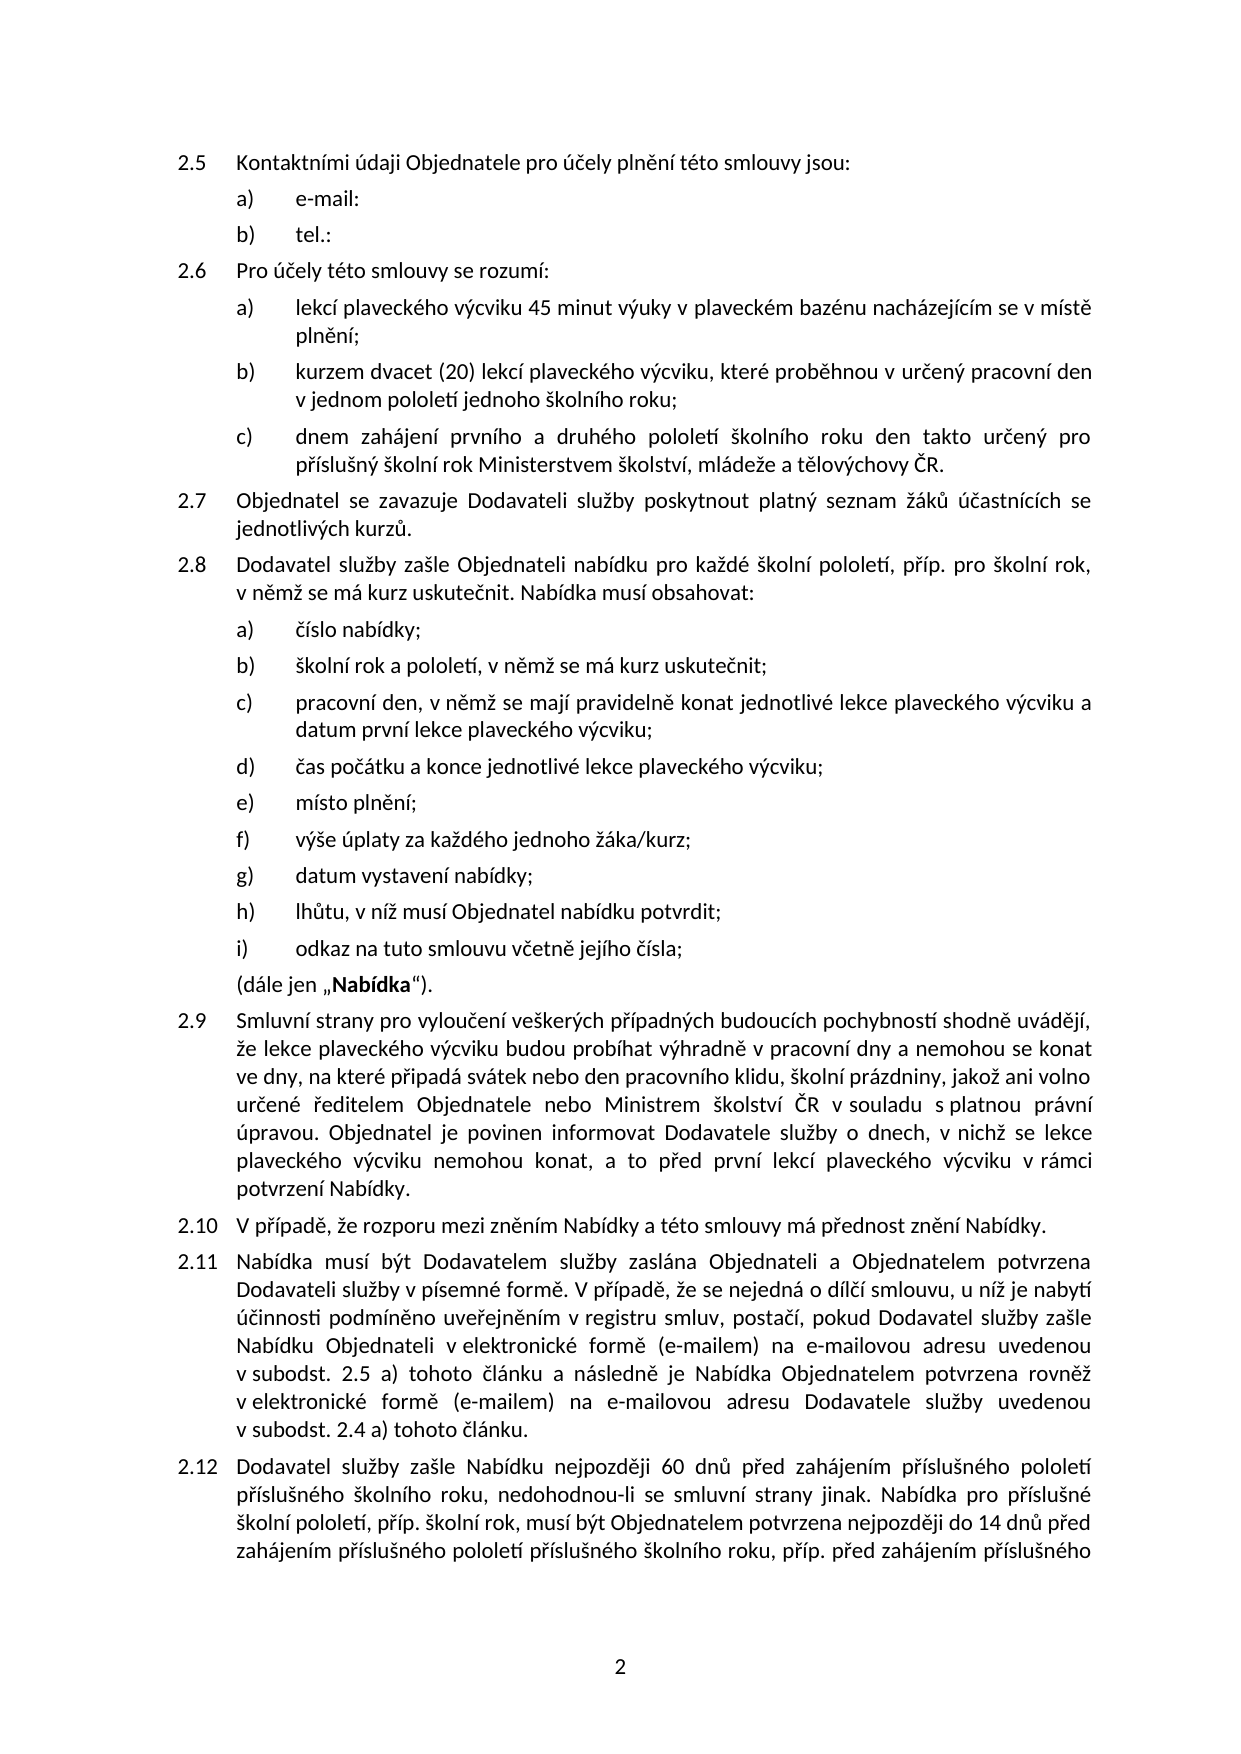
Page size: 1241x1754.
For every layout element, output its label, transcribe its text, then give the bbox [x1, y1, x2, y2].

text Dodavatel služby zašle Objednateli nabídku pro každé školní pololetí, příp. pro školní rok, v němž se má kurz uskutečnit. Nabídka musí obsahovat: [177, 551, 1093, 607]
text V případě, že rozporu mezi zněním Nabídky a této smlouvy má přednost znění Nabídky. [177, 1211, 1093, 1239]
text lekcí plaveckého výcviku 45 minut výuky v plaveckém bazénu nacházejícím se v místě plnění; [236, 293, 1093, 349]
text tel.: [236, 220, 1093, 248]
text výše úplaty za každého jednoho žáka/kurz; [236, 825, 1093, 853]
text e-mail: [236, 184, 1093, 212]
text čas počátku a konce jednotlivé lekce plaveckého výcviku; [236, 752, 1093, 780]
text dnem zahájení prvního a druhého pololetí školního roku den takto určený pro příslušný školní rok Ministerstvem školství, mládeže a tělovýchovy ČR. [236, 422, 1093, 478]
text místo plnění; [236, 788, 1093, 816]
text lhůtu, v níž musí Objednatel nabídku potvrdit; [236, 897, 1093, 925]
text Smluvní strany pro vyloučení veškerých případných budoucích pochybností shodně uvádějí, že lekce plaveckého výcviku budou probíhat výhradně v pracovní dny a nemohou se konat ve dny, na které připadá svátek nebo den pracovního klidu, školní prázdniny, jakož ani volno určené ředitelem Objednatele nebo Ministrem školství ČR v souladu s platnou právní úpravou. Objednatel je povinen informovat Dodavatele služby o dnech, v nichž se lekce plaveckého výcviku nemohou konat, a to před první lekcí plaveckého výcviku v rámci potvrzení Nabídky. [177, 1006, 1093, 1203]
text pracovní den, v němž se mají pravidelně konat jednotlivé lekce plaveckého výcviku a datum první lekce plaveckého výcviku; [236, 688, 1093, 744]
text Pro účely této smlouvy se rozumí: [177, 257, 1093, 285]
text kurzem dvacet (20) lekcí plaveckého výcviku, které proběhnou v určený pracovní den v jednom pololetí jednoho školního roku; [236, 357, 1093, 413]
text datum vystavení nabídky; [236, 861, 1093, 889]
text odkaz na tuto smlouvu včetně jejího čísla; [236, 934, 1093, 962]
text školní rok a pololetí, v němž se má kurz uskutečnit; [236, 651, 1093, 679]
text Kontaktními údaji Objednatele pro účely plnění této smlouvy jsou: [177, 148, 1093, 176]
text Nabídka musí být Dodavatelem služby zaslána Objednateli a Objednatelem potvrzena Dodavateli služby v písemné formě. V případě, že se nejedná o dílčí smlouvu, u níž je nabytí účinnosti podmíněno uveřejněním v registru smluv, postačí, pokud Dodavatel služby zašle Nabídku Objednateli v elektronické formě (e-mailem) na e-mailovou adresu uvedenou v subodst. 2.5 a) tohoto článku a následně je Nabídka Objednatelem potvrzena rovněž v elektronické formě (e-mailem) na e-mailovou adresu Dodavatele služby uvedenou v subodst. 2.4 a) tohoto článku. [177, 1247, 1093, 1443]
text číslo nabídky; [236, 615, 1093, 643]
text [177, 1452, 1093, 1564]
list (dále jen „Nabídka“). [236, 970, 1093, 998]
text Objednatel se zavazuje Dodavateli služby poskytnout platný seznam žáků účastnících se jednotlivých kurzů. [177, 486, 1093, 542]
